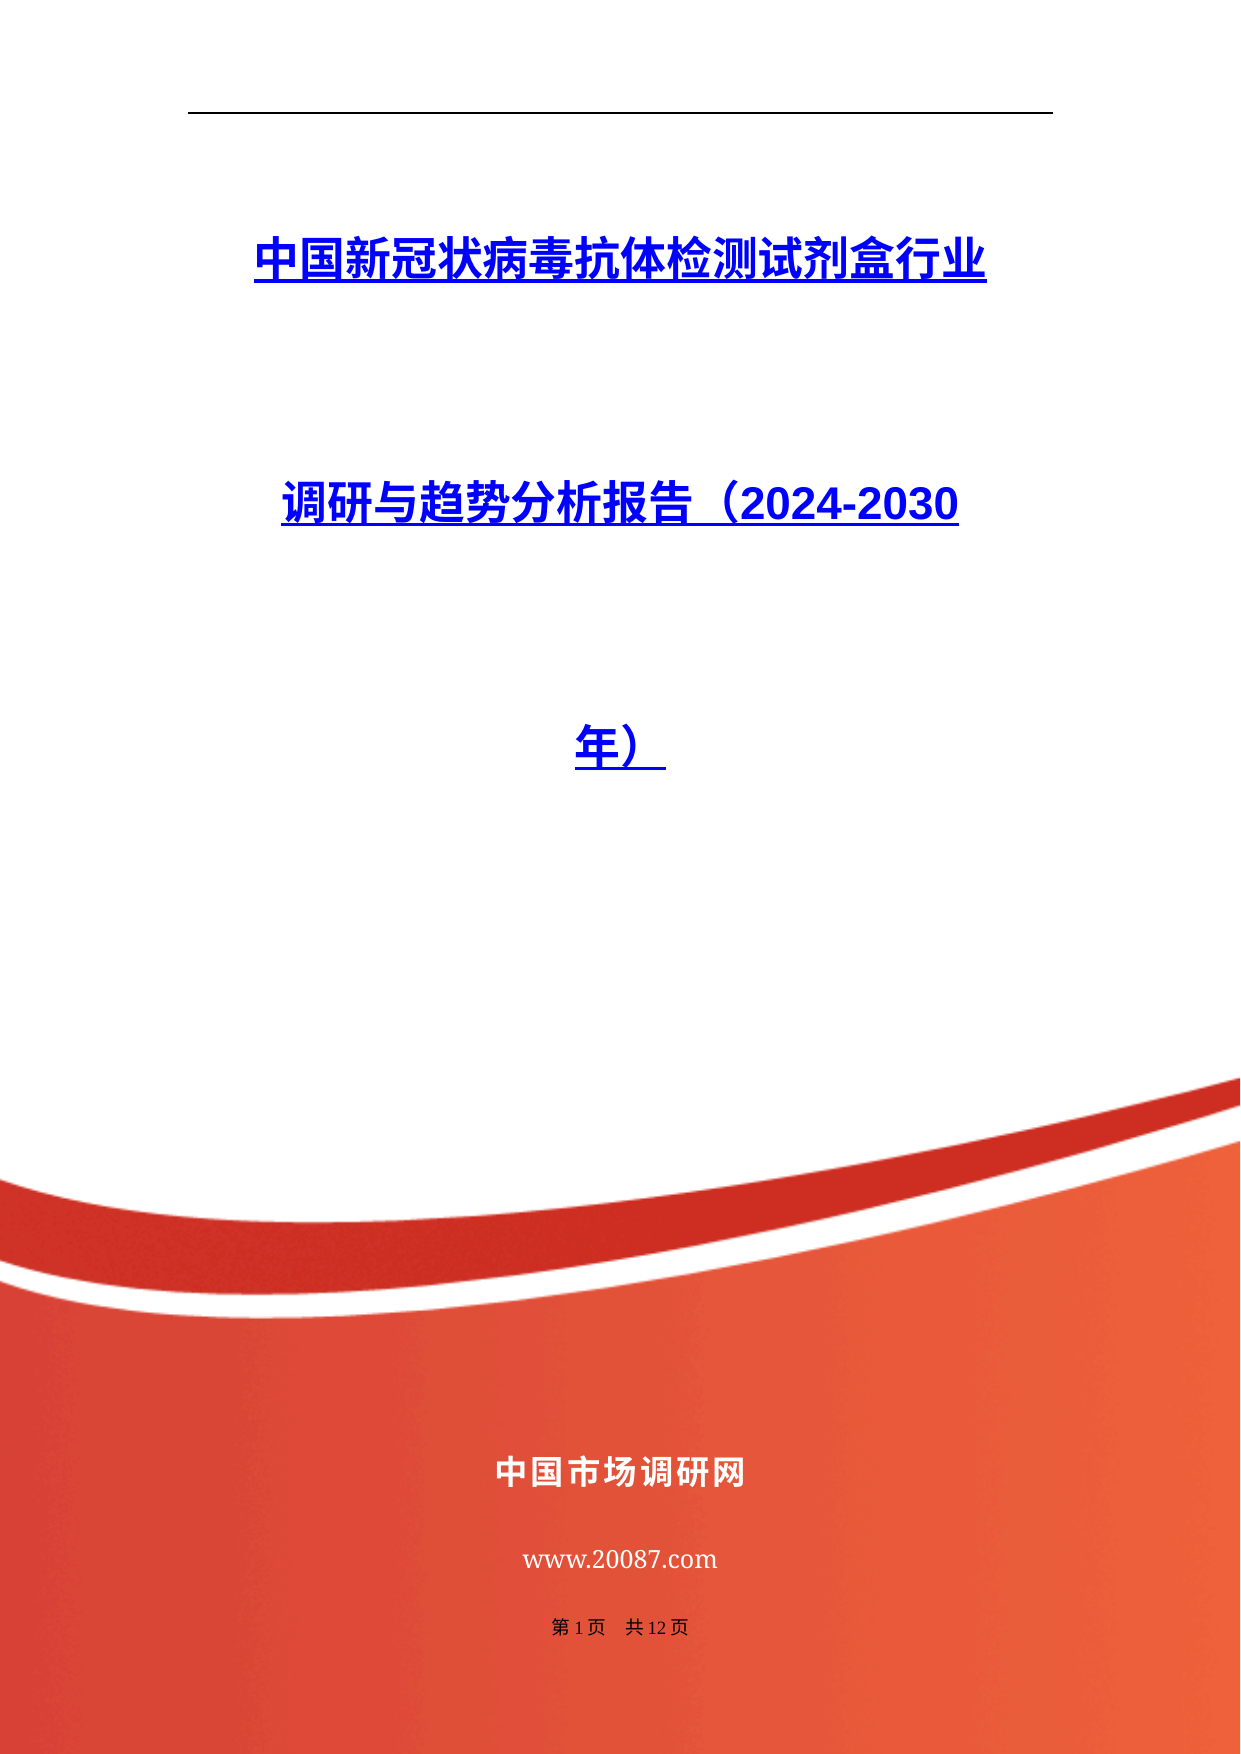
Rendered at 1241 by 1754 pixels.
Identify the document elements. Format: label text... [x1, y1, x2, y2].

table_header 中国新冠状病毒抗体检测试剂盒行业调研与趋势分析报告（2024-2030年） [188, 207, 1053, 871]
text www.20087.com [187, 1526, 1053, 1591]
subtitle 中国市场调研网 [187, 1437, 1053, 1502]
picture [0, 1006, 1241, 1754]
